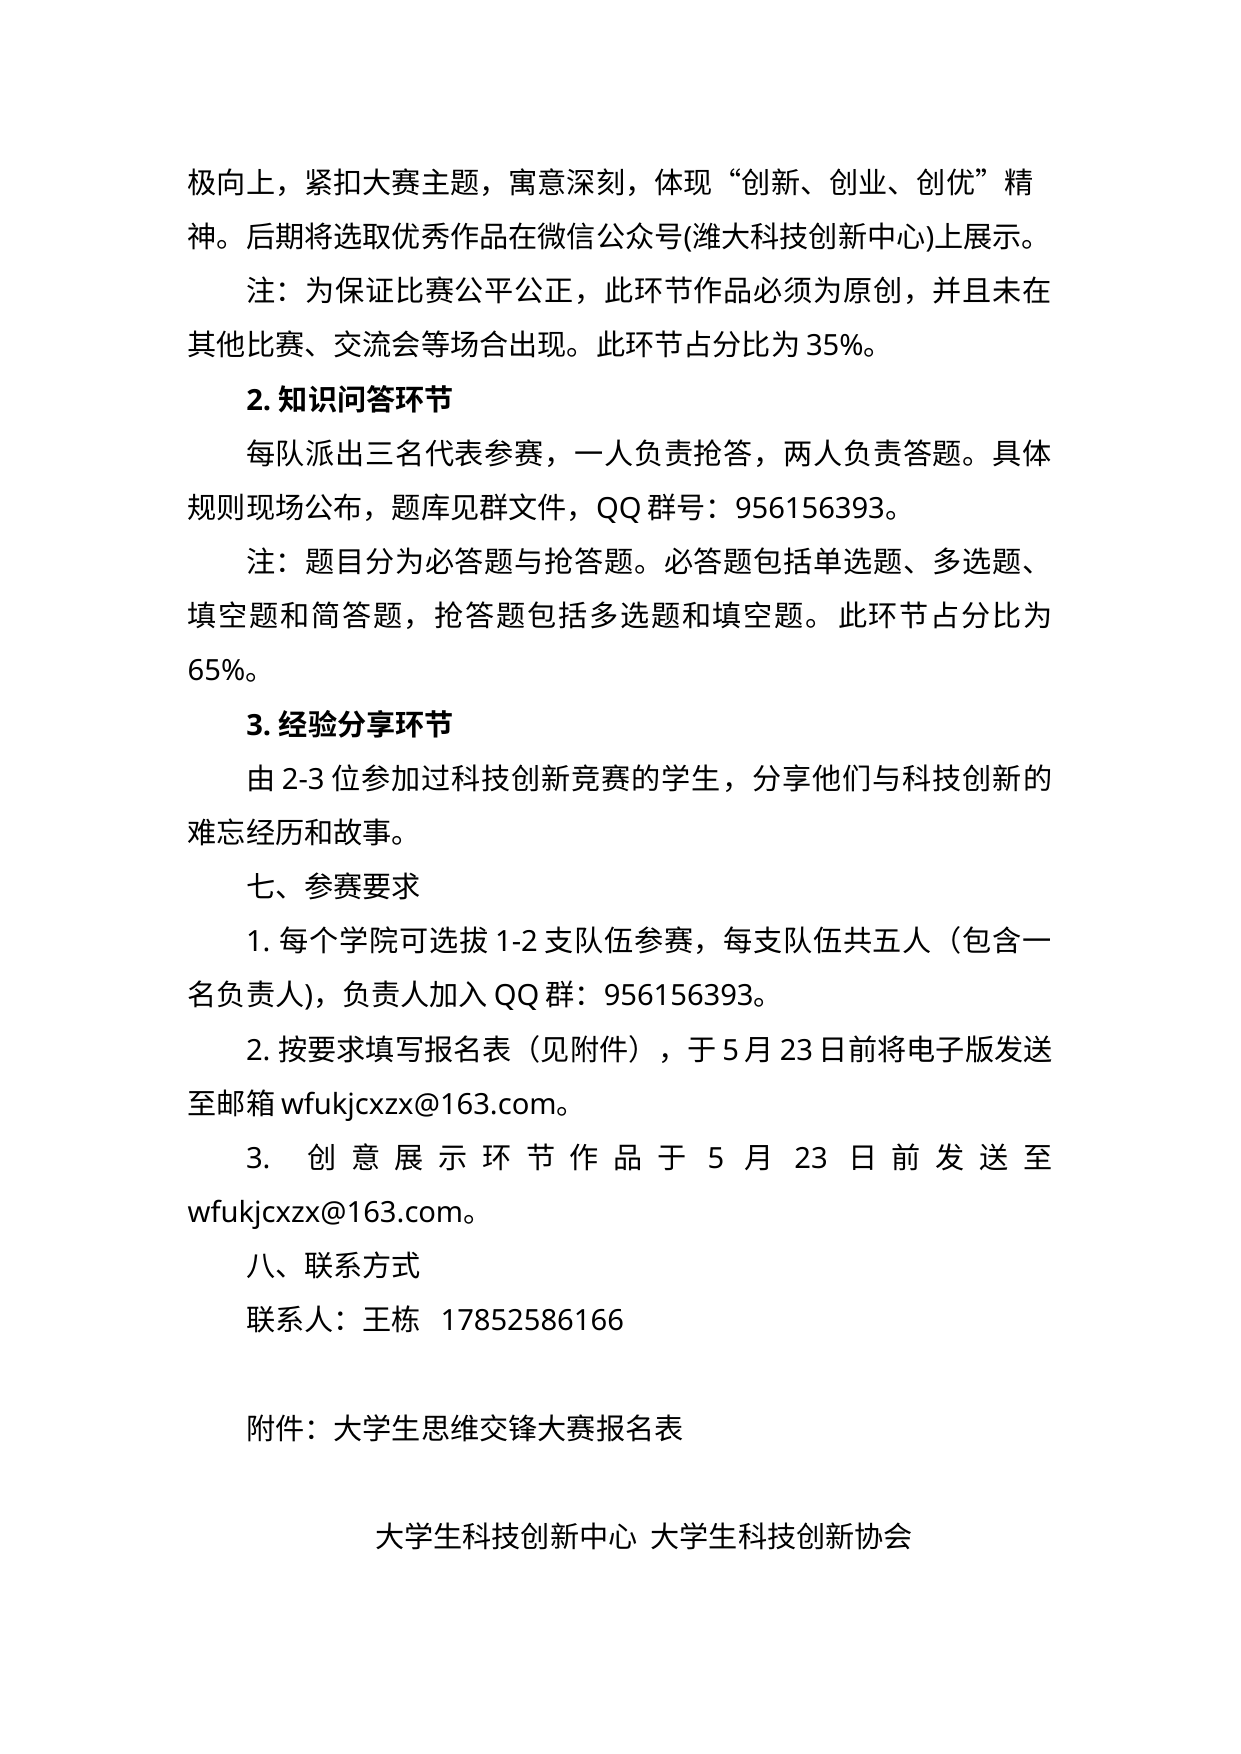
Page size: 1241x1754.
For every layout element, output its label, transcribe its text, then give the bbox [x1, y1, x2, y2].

text 七、参赛要求 [187, 854, 1053, 908]
text 由2-3位参加过科技创新竞赛的学生，分享他们与科技创新的难忘经历和故事。 [187, 746, 1053, 854]
text 大学生科技创新中心 大学生科技创新协会 [187, 1504, 1053, 1558]
text 八、联系方式 [187, 1233, 1053, 1287]
text 2. 按要求填写报名表（见附件），于5月23日前将电子版发送至邮箱wfukjcxzx@163.com。 [187, 1017, 1053, 1125]
text 注：为保证比赛公平公正，此环节作品必须为原创，并且未在其他比赛、交流会等场合出现。此环节占分比为35%。 [187, 258, 1053, 367]
text 2. 知识问答环节 [187, 367, 1053, 421]
text 3. 创意展示环节作品于5月23日前发送至wfukjcxzx@163.com。 [187, 1125, 1053, 1233]
text 附件：大学生思维交锋大赛报名表 [187, 1396, 1053, 1450]
text 1. 每个学院可选拔1-2支队伍参赛，每支队伍共五人（包含一名负责人)，负责人加入QQ群：956156393。 [187, 908, 1053, 1017]
text 注：题目分为必答题与抢答题。必答题包括单选题、多选题、填空题和简答题，抢答题包括多选题和填空题。此环节占分比为65%。 [187, 529, 1053, 692]
list 经验分享环节 [187, 692, 1053, 746]
text 每队派出三名代表参赛，一人负责抢答，两人负责答题。具体规则现场公布，题库见群文件，QQ群号：956156393。 [187, 421, 1053, 529]
text 联系人：王栋 17852586166 [187, 1287, 1053, 1342]
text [187, 150, 1053, 258]
